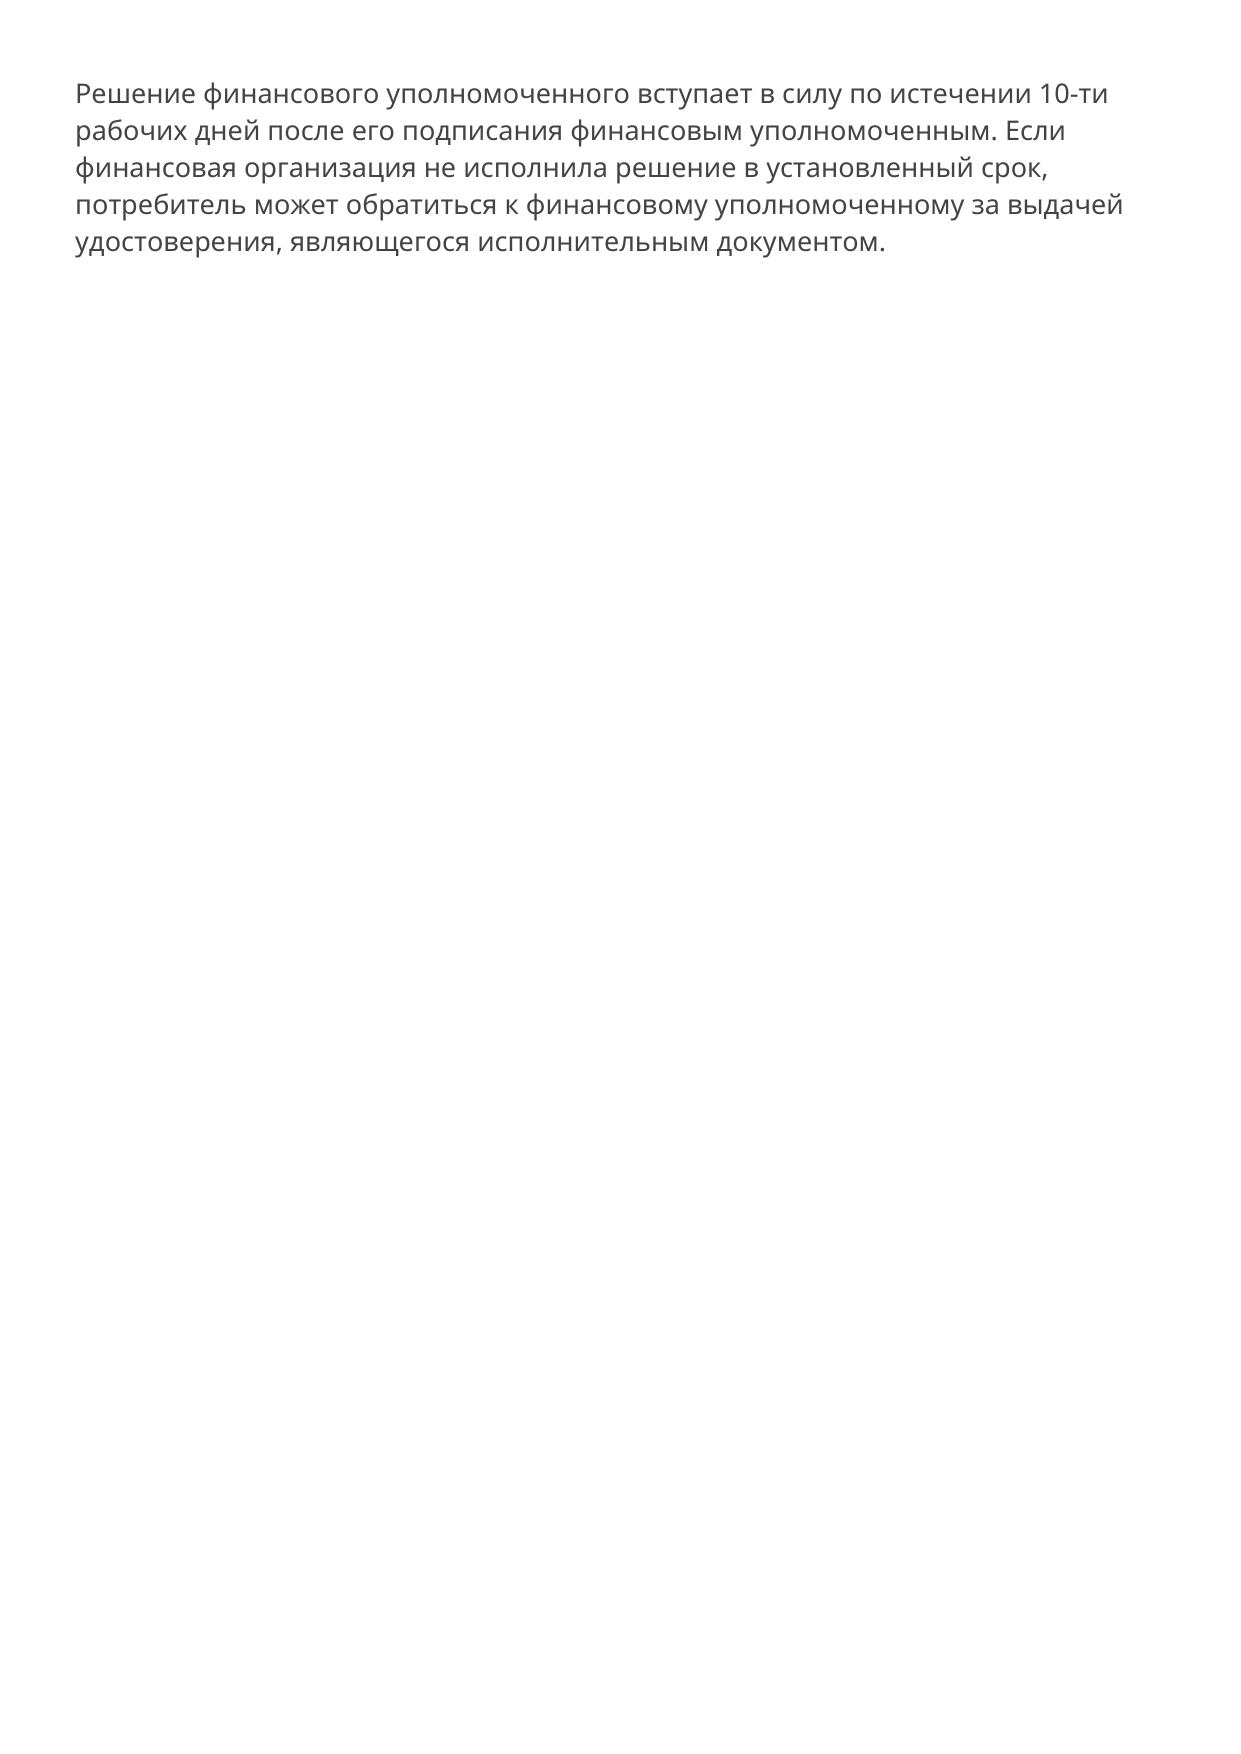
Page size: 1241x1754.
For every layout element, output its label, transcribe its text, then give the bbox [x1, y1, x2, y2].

text Решение финансового уполномоченного вступает в силу по истечении 10-ти рабочих дней после его подписания финансовым уполномоченным. Если финансовая организация не исполнила решение в установленный срок, потребитель может обратиться к финансовому уполномоченному за выдачей удостоверения, являющегося исполнительным документом. [75, 75, 1165, 259]
